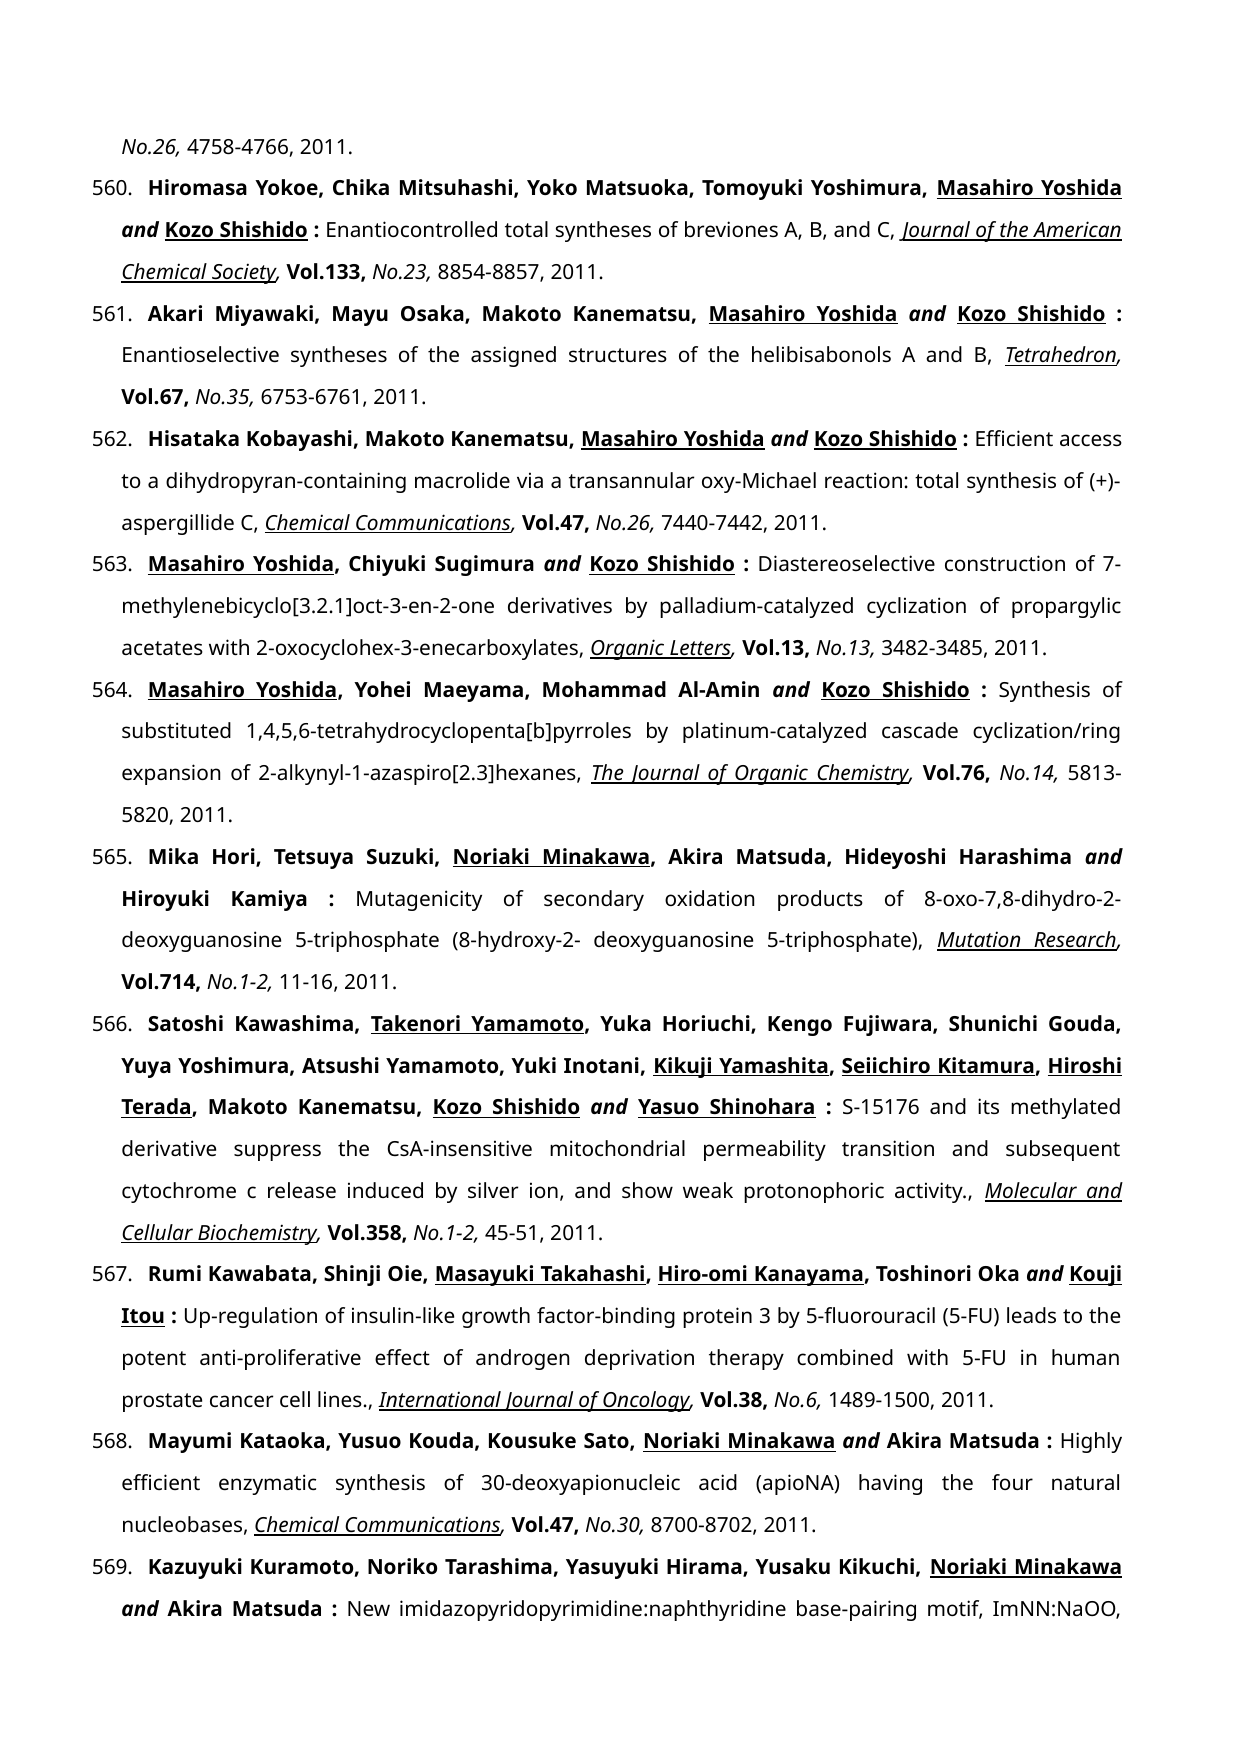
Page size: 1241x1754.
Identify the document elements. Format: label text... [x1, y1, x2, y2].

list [92, 125, 1122, 167]
list Mika Hori, Tetsuya Suzuki, Noriaki Minakawa, Akira Matsuda, Hideyoshi Harashima and Hiroyuki Kamiya : Mutagenicity of secondary oxidation products of 8-oxo-7,8-dihydro-2-deoxyguanosine 5-triphosphate (8-hydroxy-2- deoxyguanosine 5-triphosphate), Mutation Research, Vol.714, No.1-2, 11-16, 2011. [92, 835, 1122, 1002]
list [92, 1545, 1122, 1629]
list Hiromasa Yokoe, Chika Mitsuhashi, Yoko Matsuoka, Tomoyuki Yoshimura, Masahiro Yoshida and Kozo Shishido : Enantiocontrolled total syntheses of breviones A, B, and C, Journal of the American Chemical Society, Vol.133, No.23, 8854-8857, 2011. [92, 167, 1122, 292]
list Masahiro Yoshida, Chiyuki Sugimura and Kozo Shishido : Diastereoselective construction of 7-methylenebicyclo[3.2.1]oct-3-en-2-one derivatives by palladium-catalyzed cyclization of propargylic acetates with 2-oxocyclohex-3-enecarboxylates, Organic Letters, Vol.13, No.13, 3482-3485, 2011. [92, 543, 1122, 668]
list Mayumi Kataoka, Yusuo Kouda, Kousuke Sato, Noriaki Minakawa and Akira Matsuda : Highly efficient enzymatic synthesis of 30-deoxyapionucleic acid (apioNA) having the four natural nucleobases, Chemical Communications, Vol.47, No.30, 8700-8702, 2011. [92, 1420, 1122, 1545]
list Rumi Kawabata, Shinji Oie, Masayuki Takahashi, Hiro-omi Kanayama, Toshinori Oka and Kouji Itou : Up-regulation of insulin-like growth factor-binding protein 3 by 5-fluorouracil (5-FU) leads to the potent anti-proliferative effect of androgen deprivation therapy combined with 5-FU in human prostate cancer cell lines., International Journal of Oncology, Vol.38, No.6, 1489-1500, 2011. [92, 1253, 1122, 1420]
list Satoshi Kawashima, Takenori Yamamoto, Yuka Horiuchi, Kengo Fujiwara, Shunichi Gouda, Yuya Yoshimura, Atsushi Yamamoto, Yuki Inotani, Kikuji Yamashita, Seiichiro Kitamura, Hiroshi Terada, Makoto Kanematsu, Kozo Shishido and Yasuo Shinohara : S-15176 and its methylated derivative suppress the CsA-insensitive mitochondrial permeability transition and subsequent cytochrome c release induced by silver ion, and show weak protonophoric activity., Molecular and Cellular Biochemistry, Vol.358, No.1-2, 45-51, 2011. [92, 1002, 1122, 1253]
list Akari Miyawaki, Mayu Osaka, Makoto Kanematsu, Masahiro Yoshida and Kozo Shishido : Enantioselective syntheses of the assigned structures of the helibisabonols A and B, Tetrahedron, Vol.67, No.35, 6753-6761, 2011. [92, 292, 1122, 417]
list Hisataka Kobayashi, Makoto Kanematsu, Masahiro Yoshida and Kozo Shishido : Efficient access to a dihydropyran-containing macrolide via a transannular oxy-Michael reaction: total synthesis of (+)-aspergillide C, Chemical Communications, Vol.47, No.26, 7440-7442, 2011. [92, 417, 1122, 543]
list Masahiro Yoshida, Yohei Maeyama, Mohammad Al-Amin and Kozo Shishido : Synthesis of substituted 1,4,5,6-tetrahydrocyclopenta[b]pyrroles by platinum-catalyzed cascade cyclization/ring expansion of 2-alkynyl-1-azaspiro[2.3]hexanes, The Journal of Organic Chemistry, Vol.76, No.14, 5813-5820, 2011. [92, 668, 1122, 835]
